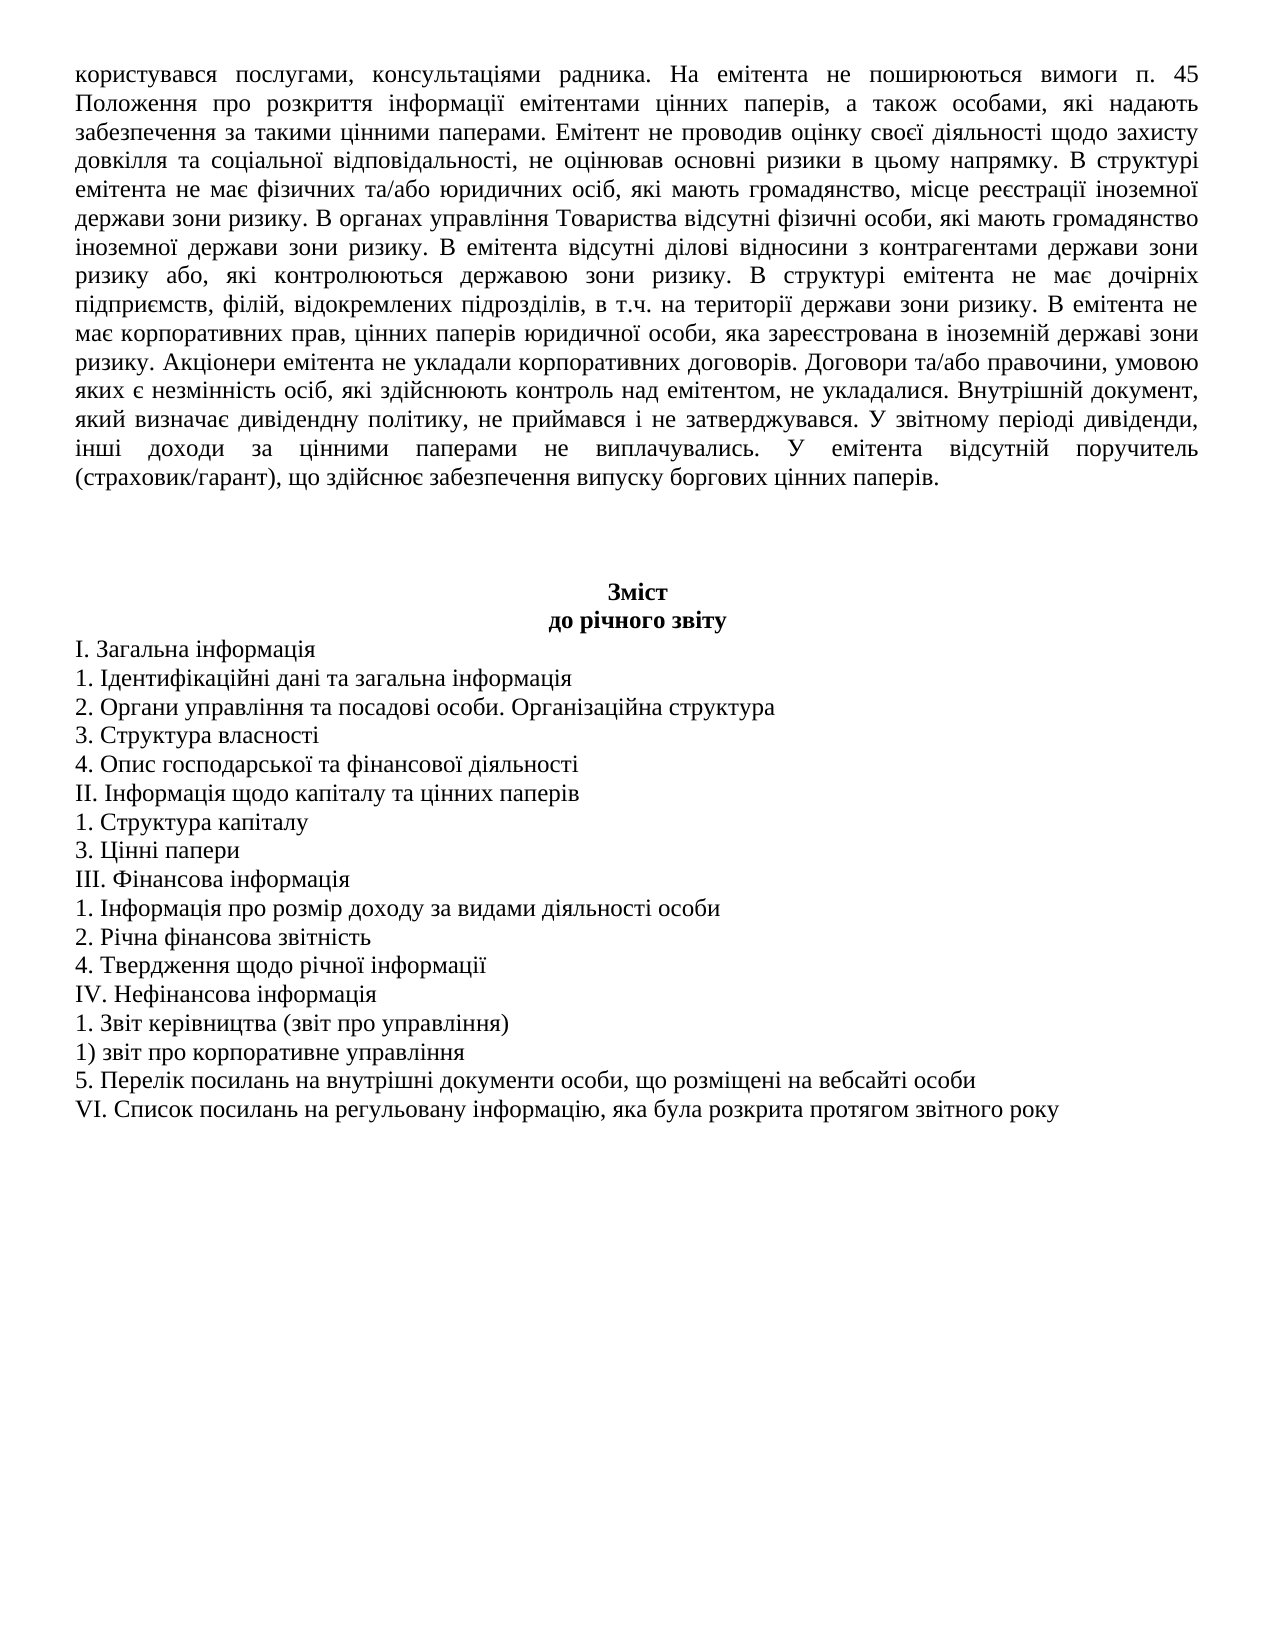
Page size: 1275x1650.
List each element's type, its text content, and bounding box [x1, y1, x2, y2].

text III. Фінансова інформація [75, 864, 1200, 893]
text 4. Опис господарської та фінансової діяльності [75, 749, 1200, 778]
text 1. Ідентифікаційні дані та загальна інформація [75, 663, 1200, 692]
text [75, 59, 1200, 491]
text 2. Органи управління та посадові особи. Організаційна структура [75, 692, 1200, 721]
text IV. Нефінансова інформація [75, 979, 1200, 1008]
text до річного звіту [75, 606, 1200, 634]
text 3. Цінні папери [75, 836, 1200, 864]
text 1. Структура капіталу [75, 807, 1200, 836]
text Зміст [75, 577, 1200, 606]
text 5. Перелік посилань на внутрішні документи особи, що розміщені на вебсайті особи [75, 1066, 1200, 1094]
text I. Загальна інформація [75, 634, 1200, 663]
text 1. Інформація про розмір доходу за видами діяльності особи [75, 893, 1200, 922]
text II. Інформація щодо капіталу та цінних паперів [75, 778, 1200, 807]
text 1) звіт про корпоративне управління [75, 1037, 1200, 1066]
text 4. Твердження щодо річної інформації [75, 951, 1200, 979]
text 3. Структура власності [75, 721, 1200, 749]
text 2. Річна фінансова звітність [75, 922, 1200, 951]
text VI. Список посилань на регульовану інформацію, яка була розкрита протягом звітного року [75, 1094, 1200, 1123]
text 1. Звіт керівництва (звіт про управління) [75, 1008, 1200, 1037]
